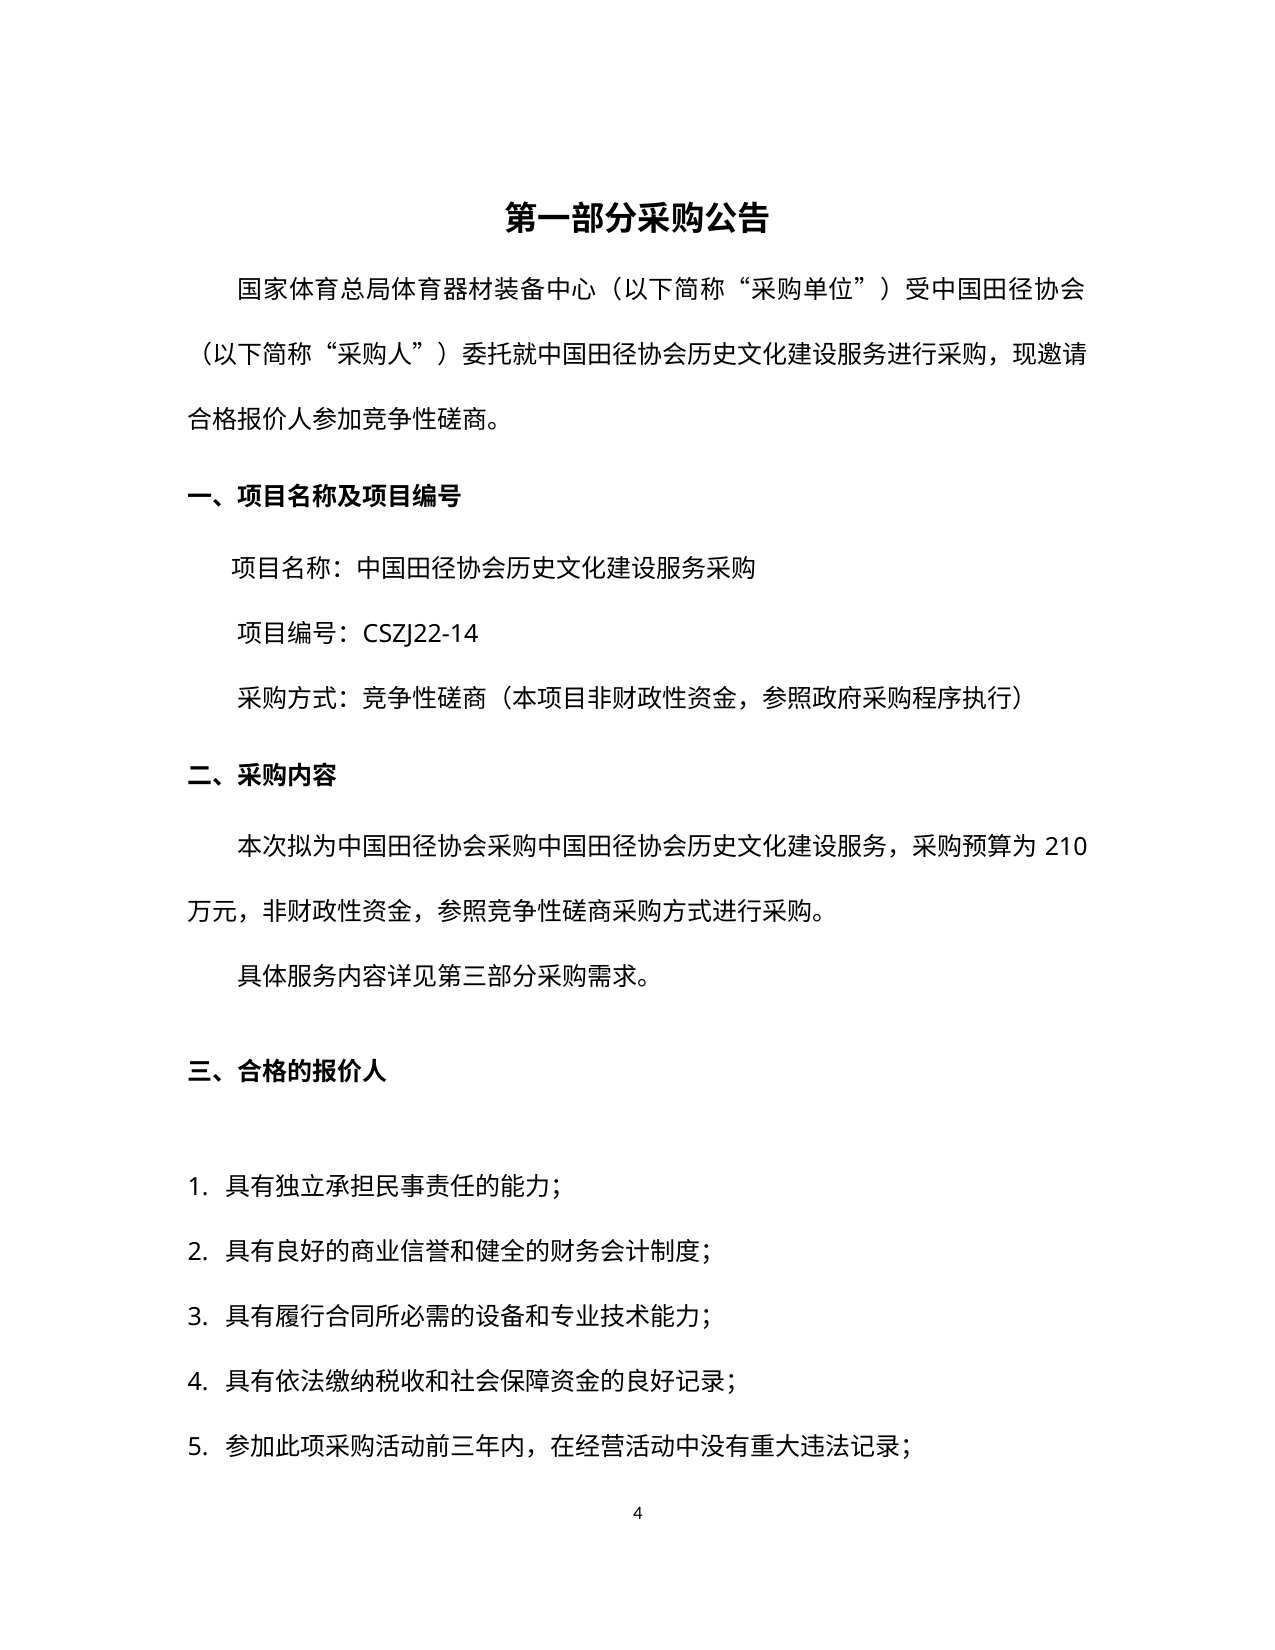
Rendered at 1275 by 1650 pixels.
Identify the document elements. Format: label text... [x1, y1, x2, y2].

text 国家体育总局体育器材装备中心（以下简称“采购单位”）受中国田径协会（以下简称“采购人”）委托就中国田径协会历史文化建设服务进行采购，现邀请合格报价人参加竞争性磋商。 [187, 255, 1087, 450]
list 具有独立承担民事责任的能力； [187, 1152, 1087, 1217]
list 具有良好的商业信誉和健全的财务会计制度； [187, 1217, 1087, 1282]
text 项目名称：中国田径协会历史文化建设服务采购 [231, 534, 1087, 599]
list 具有履行合同所必需的设备和专业技术能力； [187, 1282, 1087, 1347]
text 本次拟为中国田径协会采购中国田径协会历史文化建设服务，采购预算为210万元，非财政性资金，参照竞争性磋商采购方式进行采购。 [187, 812, 1087, 942]
list 参加此项采购活动前三年内，在经营活动中没有重大违法记录； [187, 1412, 1087, 1477]
text 项目编号：CSZJ22-14 [187, 599, 1087, 664]
text 一、项目名称及项目编号 [187, 462, 1087, 527]
text 二、采购内容 [187, 741, 1087, 806]
title 第一部分采购公告 [187, 184, 1087, 249]
text 采购方式：竞争性磋商（本项目非财政性资金，参照政府采购程序执行） [187, 664, 1087, 729]
list 具有依法缴纳税收和社会保障资金的良好记录； [187, 1347, 1087, 1412]
subtitle 三、合格的报价人 [187, 1037, 1087, 1102]
text 具体服务内容详见第三部分采购需求。 [187, 942, 1087, 1007]
